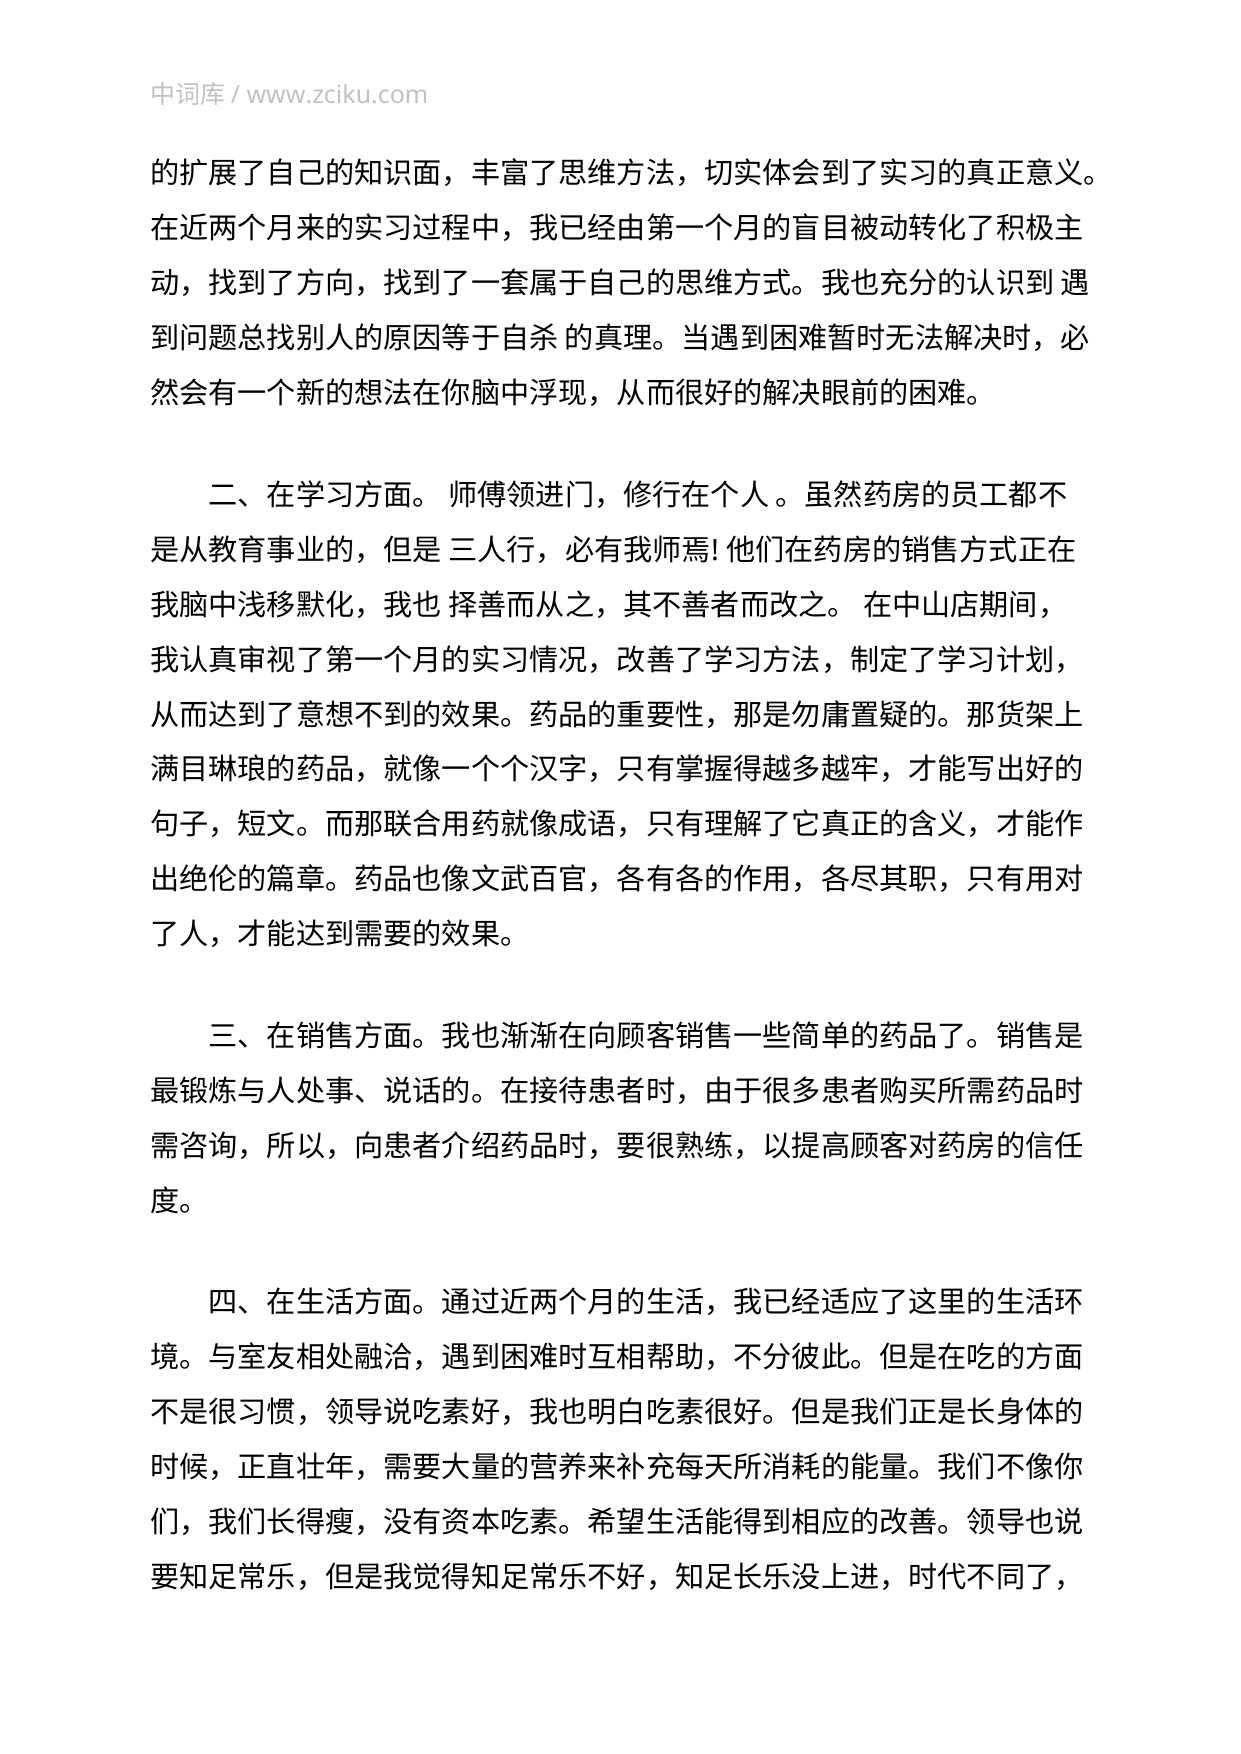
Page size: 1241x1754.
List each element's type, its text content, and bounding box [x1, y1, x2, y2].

text 三、在销售方面。我也渐渐在向顾客销售一些简单的药品了。销售是最锻炼与人处事、说话的。在接待患者时，由于很多患者购买所需药品时需咨询，所以，向患者介绍药品时，要很熟练，以提高顾客对药房的信任度。 [150, 1012, 1090, 1219]
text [150, 1279, 1090, 1596]
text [150, 150, 1090, 412]
text 二、在学习方面。 师傅领进门，修行在个人 。虽然药房的员工都不是从教育事业的，但是 三人行，必有我师焉! 他们在药房的销售方式正在我脑中浅移默化，我也 择善而从之，其不善者而改之。 在中山店期间，我认真审视了第一个月的实习情况，改善了学习方法，制定了学习计划，从而达到了意想不到的效果。药品的重要性，那是勿庸置疑的。那货架上满目琳琅的药品，就像一个个汉字，只有掌握得越多越牢，才能写出好的句子，短文。而那联合用药就像成语，只有理解了它真正的含义，才能作出绝伦的篇章。药品也像文武百官，各有各的作用，各尽其职，只有用对了人，才能达到需要的效果。 [150, 471, 1090, 953]
